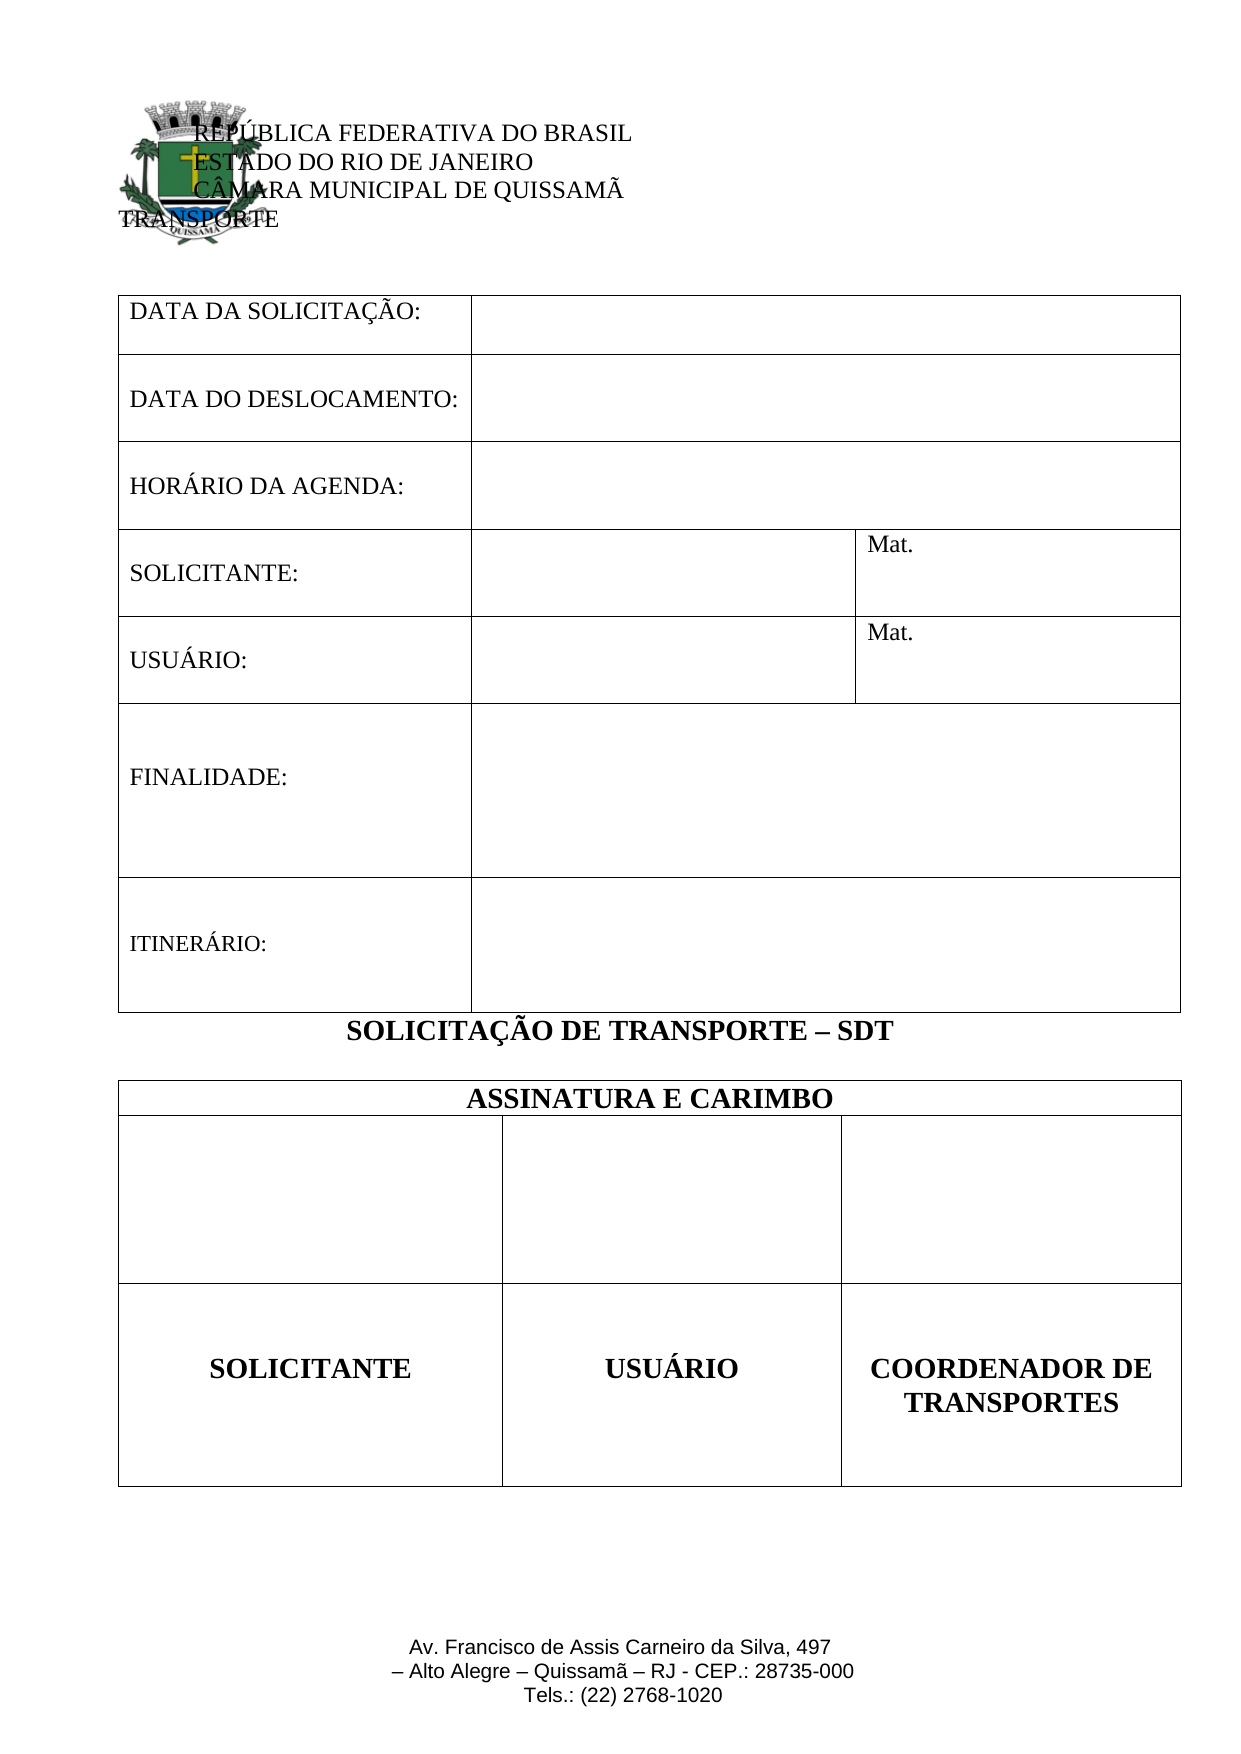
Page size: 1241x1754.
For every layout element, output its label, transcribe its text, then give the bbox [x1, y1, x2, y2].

table_cell SOLICITANTE [119, 1284, 502, 1486]
table_cell ITINERÁRIO: [119, 878, 471, 1012]
table_cell Mat. [856, 617, 1180, 703]
table_cell [472, 878, 1180, 1012]
picture [301, 126, 306, 140]
table_cell [842, 1116, 1181, 1283]
table_cell [472, 704, 1180, 877]
table_header DATA DA SOLICITAÇÃO: [119, 296, 471, 354]
table_cell SOLICITANTE: [119, 530, 471, 616]
table_cell [472, 442, 1180, 528]
text SOLICITAÇÃO DE TRANSPORTE – SDT [118, 1013, 1122, 1046]
table_cell USUÁRIO: [119, 617, 471, 703]
picture [83, 95, 306, 250]
table_cell USUÁRIO [503, 1284, 841, 1486]
table_cell HORÁRIO DA AGENDA: [119, 442, 471, 528]
table_header ASSINATURA E CARIMBO [119, 1081, 1181, 1114]
table_cell [472, 530, 855, 616]
table_cell [472, 355, 1180, 441]
table_cell COORDENADOR DE TRANSPORTES [842, 1284, 1181, 1486]
table_header [472, 296, 1180, 354]
table_cell DATA DO DESLOCAMENTO: [119, 355, 471, 441]
table_cell [503, 1116, 841, 1283]
table_cell FINALIDADE: [119, 704, 471, 877]
table_cell [119, 1116, 502, 1283]
table_cell Mat. [856, 530, 1180, 616]
table_cell [472, 617, 855, 703]
